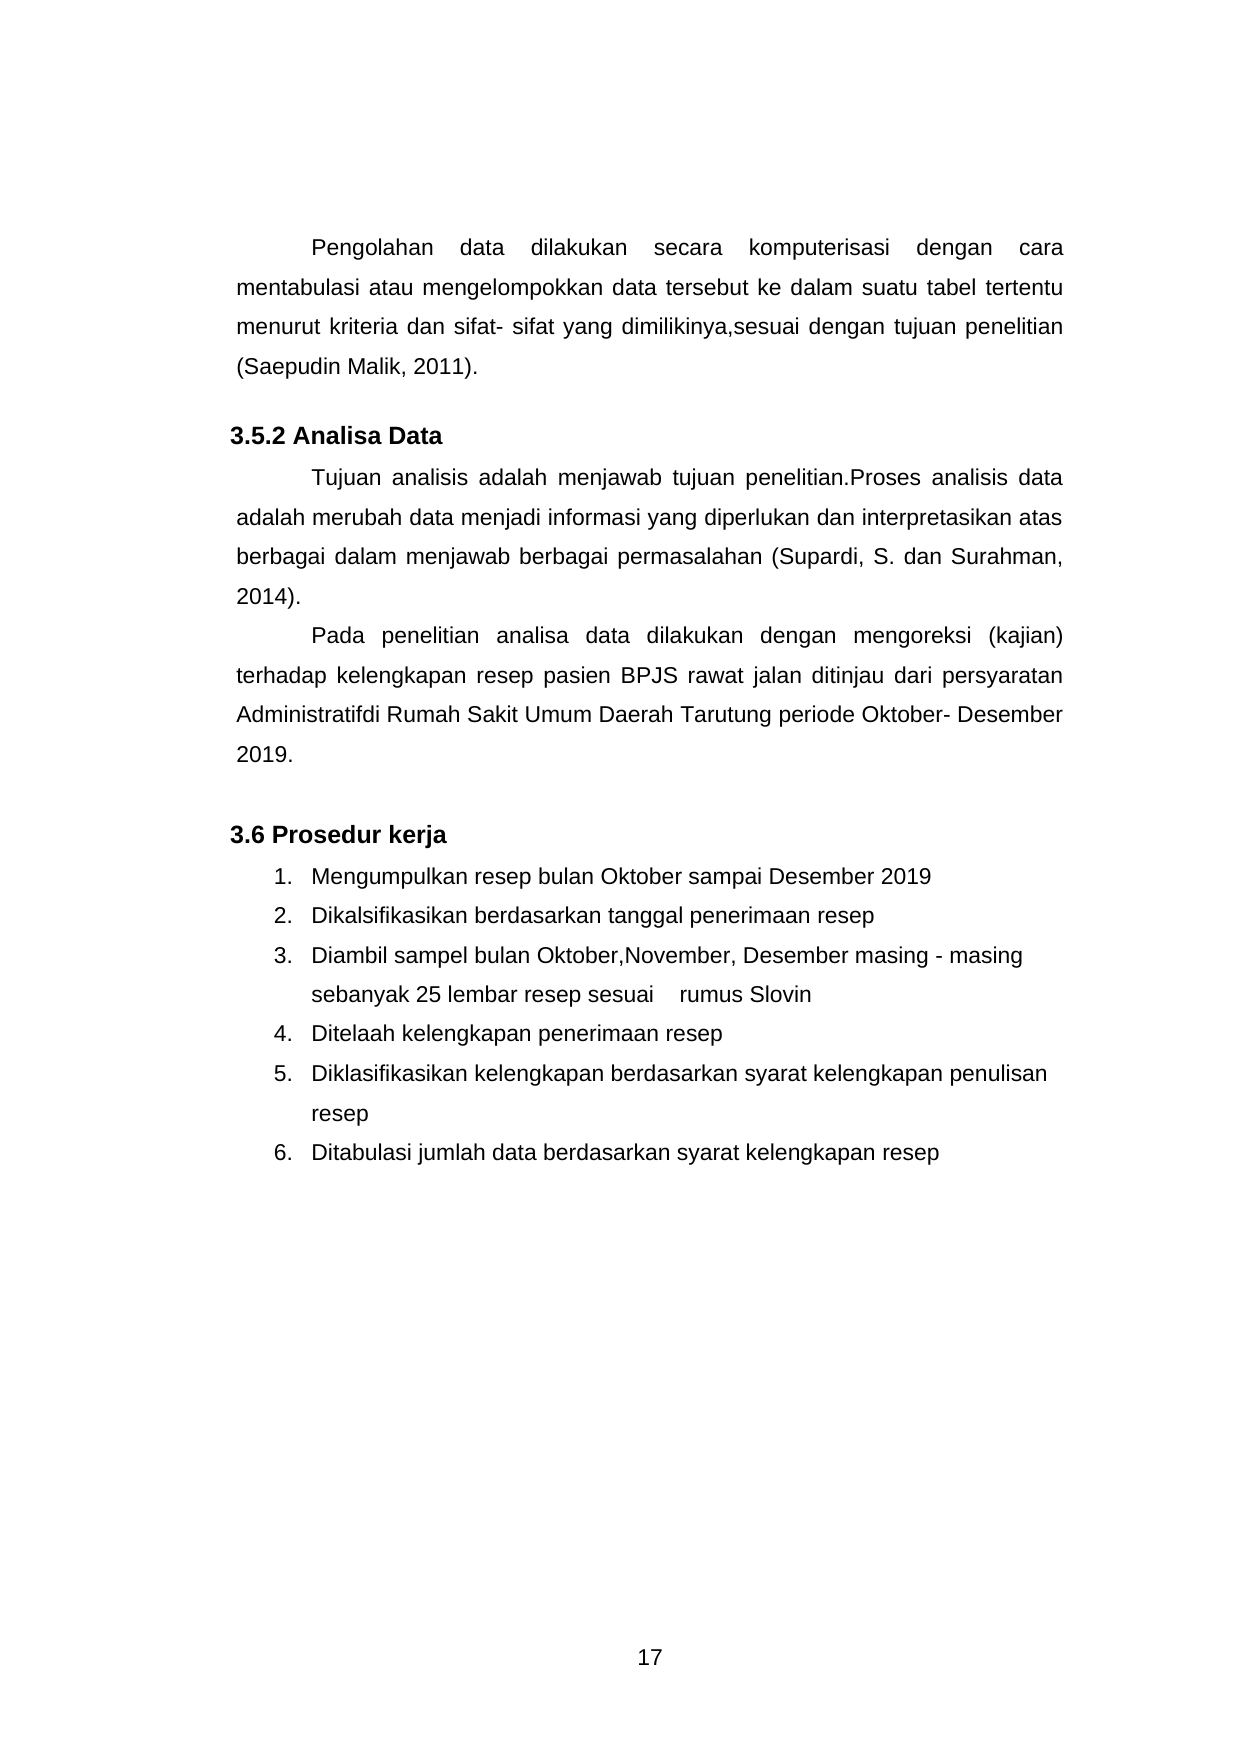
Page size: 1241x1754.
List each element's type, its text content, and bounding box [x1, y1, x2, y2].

text Pada penelitian analisa data dilakukan dengan mengoreksi (kajian) terhadap kelengkapan resep pasien BPJS rawat jalan ditinjau dari persyaratan Administratifdi Rumah Sakit Umum Daerah Tarutung periode Oktober- Desember 2019. [236, 622, 1064, 767]
text 3.5.2 Analisa Data [230, 421, 1134, 450]
list Diambil sampel bulan Oktober,November, Desember masing - masing sebanyak 25 lembar resep sesuai rumus Slovin [274, 942, 1063, 1008]
text Pengolahan data dilakukan secara komputerisasi dengan cara mentabulasi atau mengelompokkan data tersebut ke dalam suatu tabel tertentu menurut kriteria dan sifat- sifat yang dimilikinya,sesuai dengan tujuan penelitian (Saepudin Malik, 2011). [236, 234, 1064, 379]
list Ditabulasi jumlah data berdasarkan syarat kelengkapan resep [274, 1139, 1134, 1165]
list Mengumpulkan resep bulan Oktober sampai Desember 2019 [274, 863, 1134, 889]
text Tujuan analisis adalah menjawab tujuan penelitian.Proses analisis data adalah merubah data menjadi informasi yang diperlukan dan interpretasikan atas berbagai dalam menjawab berbagai permasalahan (Supardi, S. dan Surahman, 2014). [236, 464, 1063, 609]
list Diklasifikasikan kelengkapan berdasarkan syarat kelengkapan penulisan resep [274, 1060, 1063, 1126]
list Ditelaah kelengkapan penerimaan resep [274, 1021, 1134, 1047]
list Dikalsifikasikan berdasarkan tanggal penerimaan resep [274, 902, 1134, 929]
text 3.6 Prosedur kerja [230, 819, 1134, 848]
